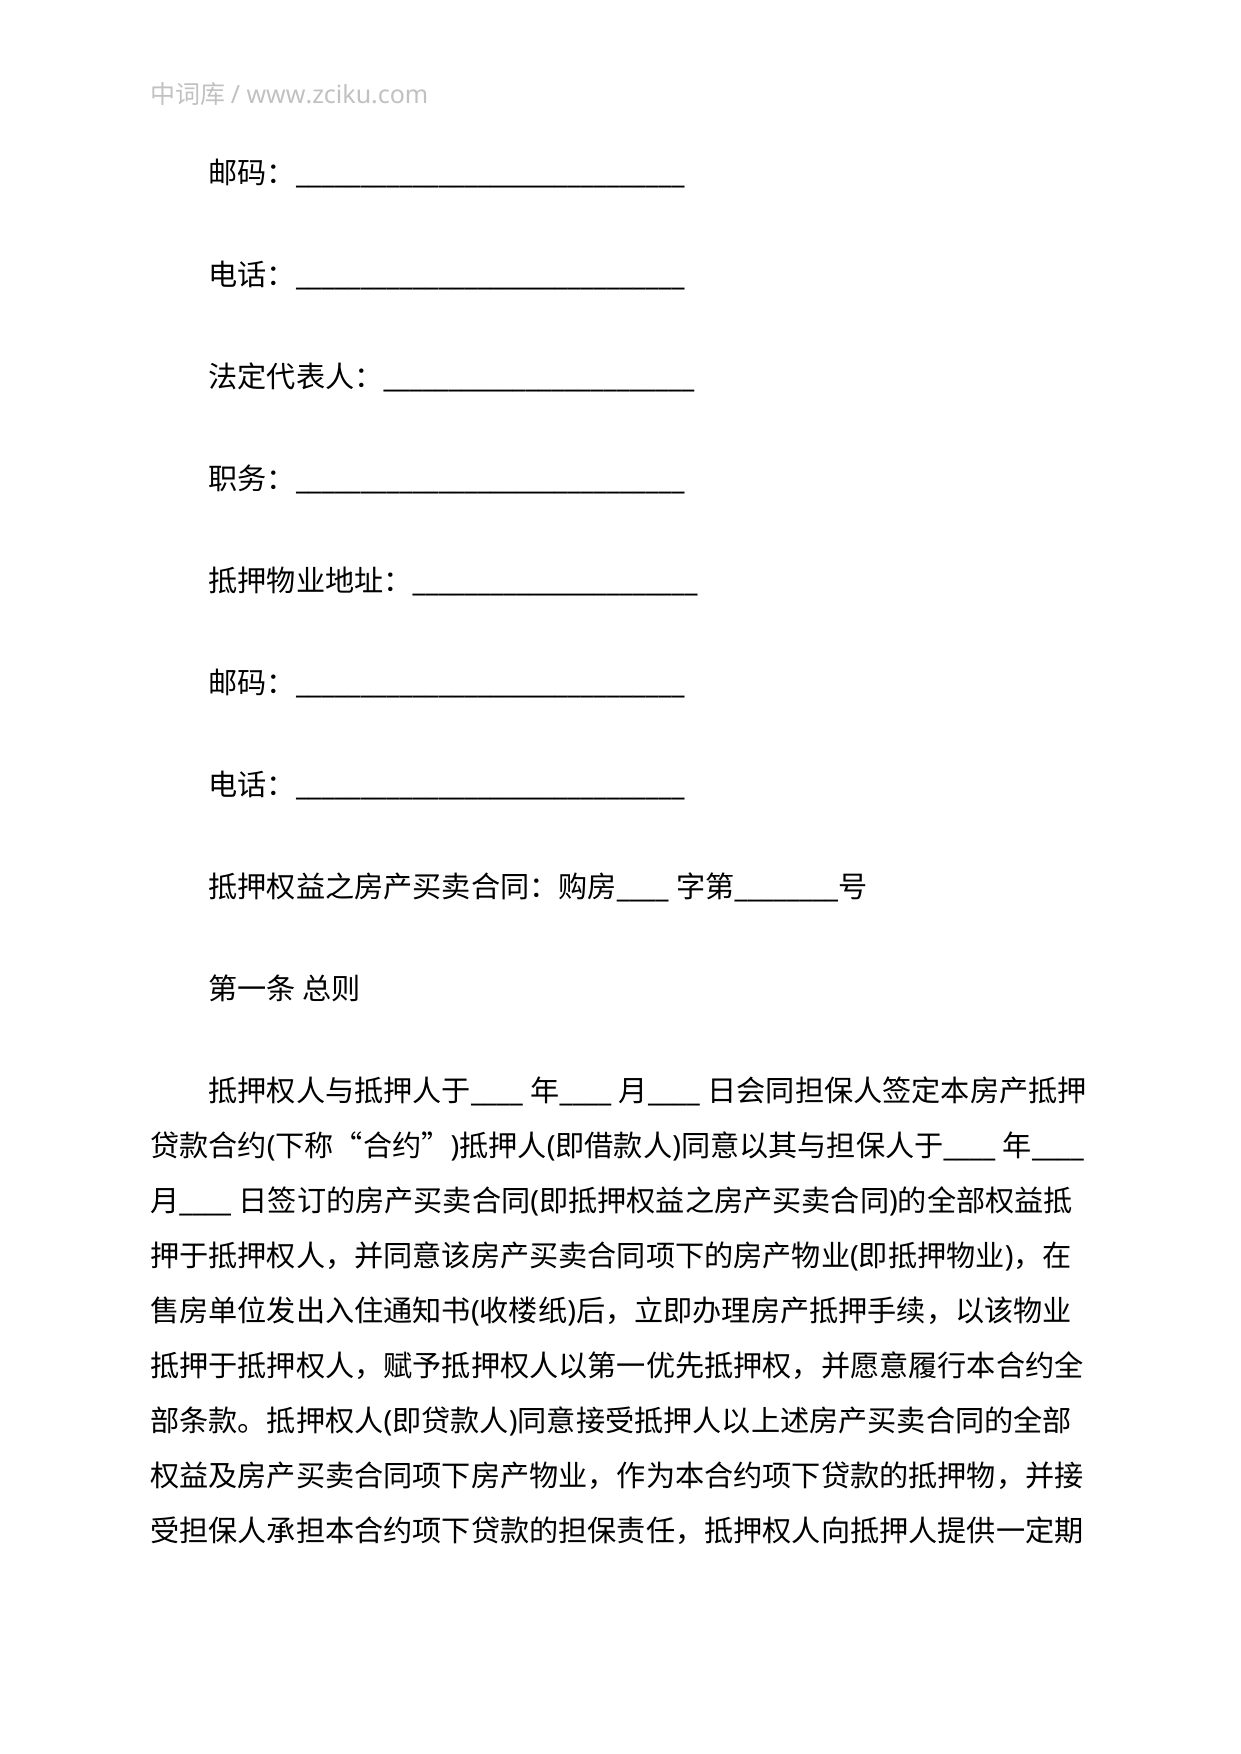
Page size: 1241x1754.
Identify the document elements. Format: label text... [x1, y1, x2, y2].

text 抵押权益之房产买卖合同：购房____ 字第________号 [150, 864, 1090, 906]
text 邮码：______________________________ [150, 660, 1090, 702]
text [150, 1068, 1090, 1550]
text 电话：______________________________ [150, 252, 1090, 294]
text 第一条 总则 [150, 966, 1090, 1008]
text 邮码：______________________________ [150, 150, 1090, 192]
text 法定代表人：________________________ [150, 354, 1090, 396]
text 电话：______________________________ [150, 762, 1090, 804]
text 职务：______________________________ [150, 456, 1090, 498]
text 抵押物业地址：______________________ [150, 558, 1090, 600]
